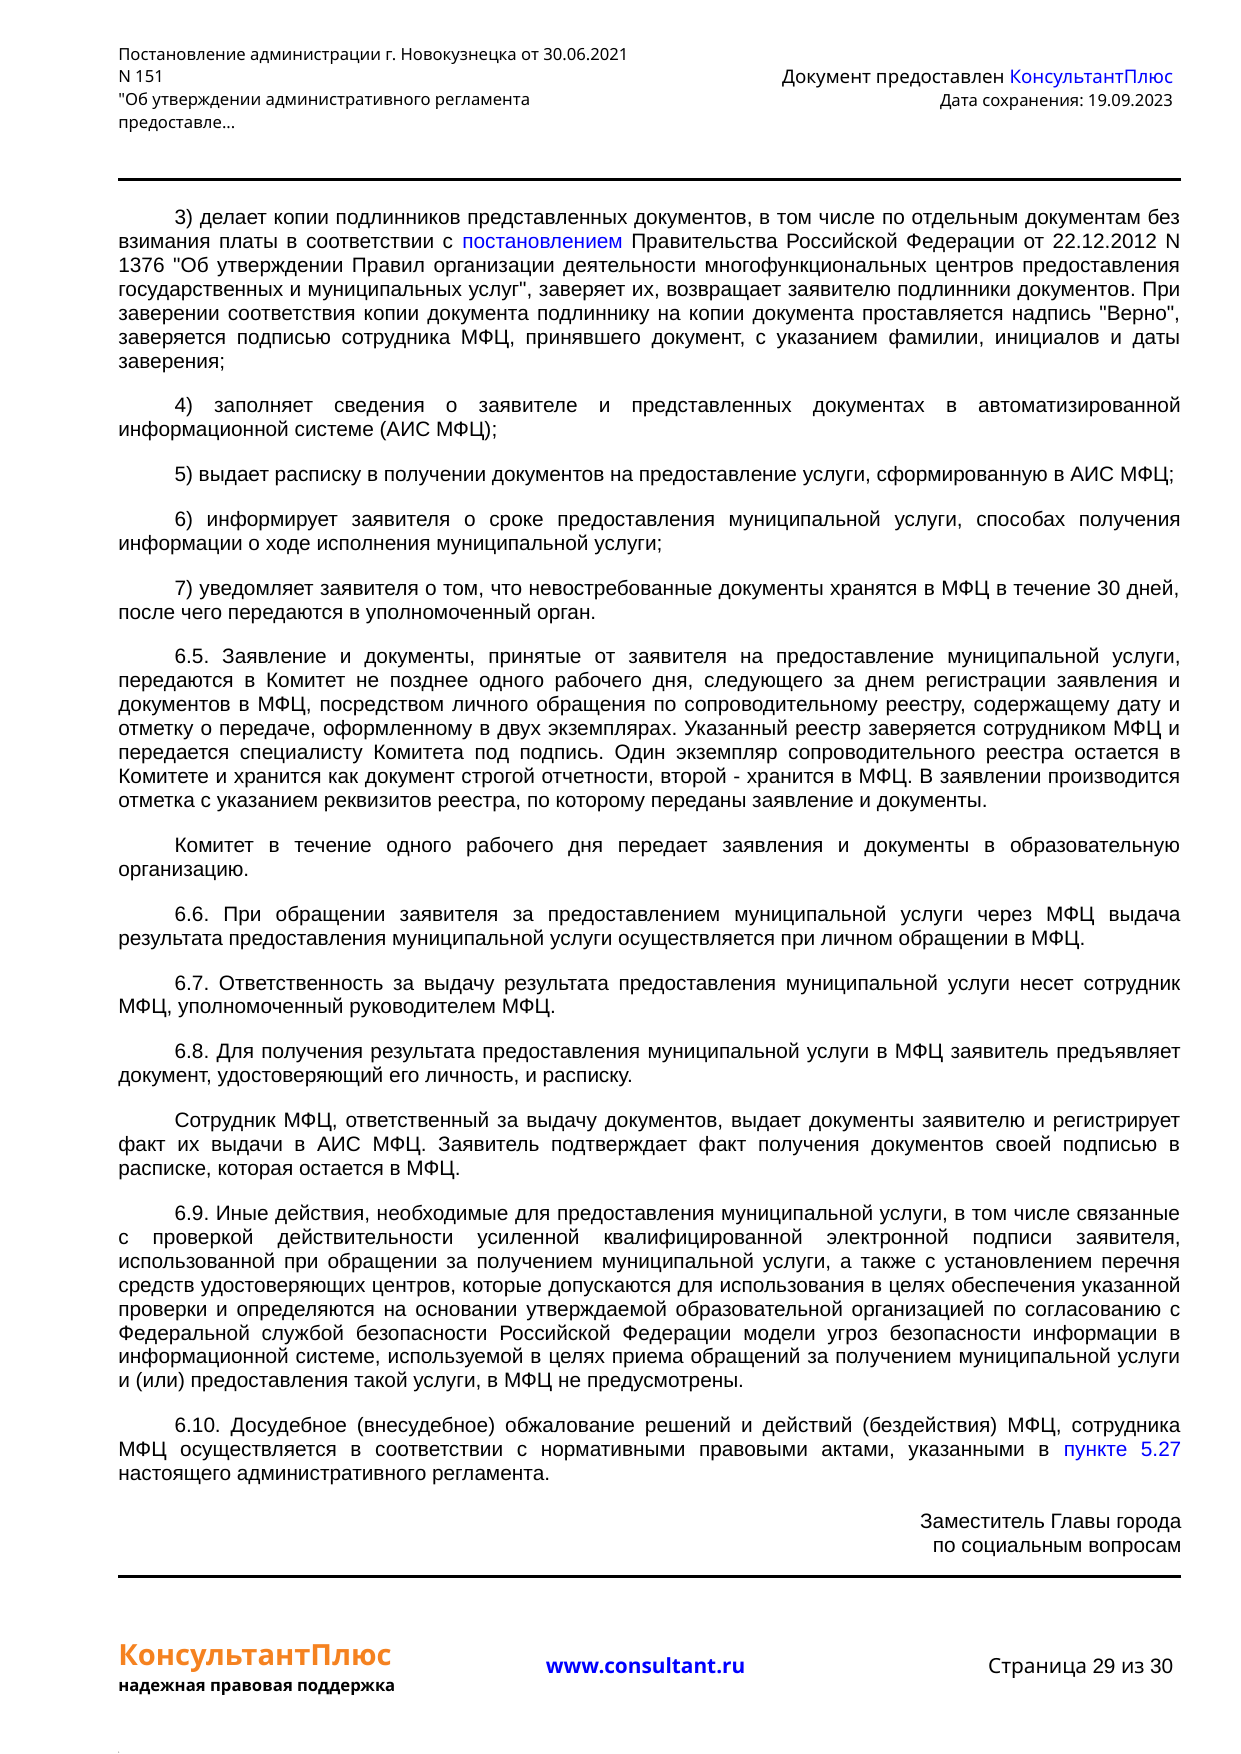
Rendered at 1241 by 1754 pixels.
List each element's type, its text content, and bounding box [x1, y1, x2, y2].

text Комитет в течение одного рабочего дня передает заявления и документы в образовательную организацию. [118, 833, 1181, 881]
text 4) заполняет сведения о заявителе и представленных документах в автоматизированной информационной системе (АИС МФЦ); [118, 393, 1181, 441]
text по социальным вопросам [118, 1533, 1181, 1557]
text 6.8. Для получения результата предоставления муниципальной услуги в МФЦ заявитель предъявляет документ, удостоверяющий его личность, и расписку. [118, 1039, 1181, 1087]
text 6.10. Досудебное (внесудебное) обжалование решений и действий (бездействия) МФЦ, сотрудника МФЦ осуществляется в соответствии с нормативными правовыми актами, указанными в пункте 5.27 настоящего административного регламента. [118, 1413, 1181, 1485]
text 7) уведомляет заявителя о том, что невостребованные документы хранятся в МФЦ в течение 30 дней, после чего передаются в уполномоченный орган. [118, 576, 1181, 623]
text 6) информирует заявителя о сроке предоставления муниципальной услуги, способах получения информации о ходе исполнения муниципальной услуги; [118, 507, 1181, 555]
text 6.5. Заявление и документы, принятые от заявителя на предоставление муниципальной услуги, передаются в Комитет не позднее одного рабочего дня, следующего за днем регистрации заявления и документов в МФЦ, посредством личного обращения по сопроводительному реестру, содержащему дату и отметку о передаче, оформленному в двух экземплярах. Указанный реестр заверяется сотрудником МФЦ и передается специалисту Комитета под подпись. Один экземпляр сопроводительного реестра остается в Комитете и хранится как документ строгой отчетности, второй - хранится в МФЦ. В заявлении производится отметка с указанием реквизитов реестра, по которому переданы заявление и документы. [118, 644, 1181, 812]
text 6.6. При обращении заявителя за предоставлением муниципальной услуги через МФЦ выдача результата предоставления муниципальной услуги осуществляется при личном обращении в МФЦ. [118, 902, 1181, 949]
text 6.7. Ответственность за выдачу результата предоставления муниципальной услуги несет сотрудник МФЦ, уполномоченный руководителем МФЦ. [118, 970, 1181, 1018]
text Сотрудник МФЦ, ответственный за выдачу документов, выдает документы заявителю и регистрирует факт их выдачи в АИС МФЦ. Заявитель подтверждает факт получения документов своей подписью в расписке, которая остается в МФЦ. [118, 1108, 1181, 1180]
text Заместитель Главы города [118, 1509, 1181, 1533]
text 3) делает копии подлинников представленных документов, в том числе по отдельным документам без взимания платы в соответствии с постановлением Правительства Российской Федерации от 22.12.2012 N 1376 "Об утверждении Правил организации деятельности многофункциональных центров предоставления государственных и муниципальных услуг", заверяет их, возвращает заявителю подлинники документов. При заверении соответствия копии документа подлиннику на копии документа проставляется надпись "Верно", заверяется подписью сотрудника МФЦ, принявшего документ, с указанием фамилии, инициалов и даты заверения; [118, 205, 1181, 372]
text 5) выдает расписку в получении документов на предоставление услуги, сформированную в АИС МФЦ; [118, 462, 1181, 486]
text 6.9. Иные действия, необходимые для предоставления муниципальной услуги, в том числе связанные с проверкой действительности усиленной квалифицированной электронной подписи заявителя, использованной при обращении за получением муниципальной услуги, а также с установлением перечня средств удостоверяющих центров, которые допускаются для использования в целях обеспечения указанной проверки и определяются на основании утверждаемой образовательной организацией по согласованию с Федеральной службой безопасности Российской Федерации модели угроз безопасности информации в информационной системе, используемой в целях приема обращений за получением муниципальной услуги и (или) предоставления такой услуги, в МФЦ не предусмотрены. [118, 1201, 1181, 1392]
